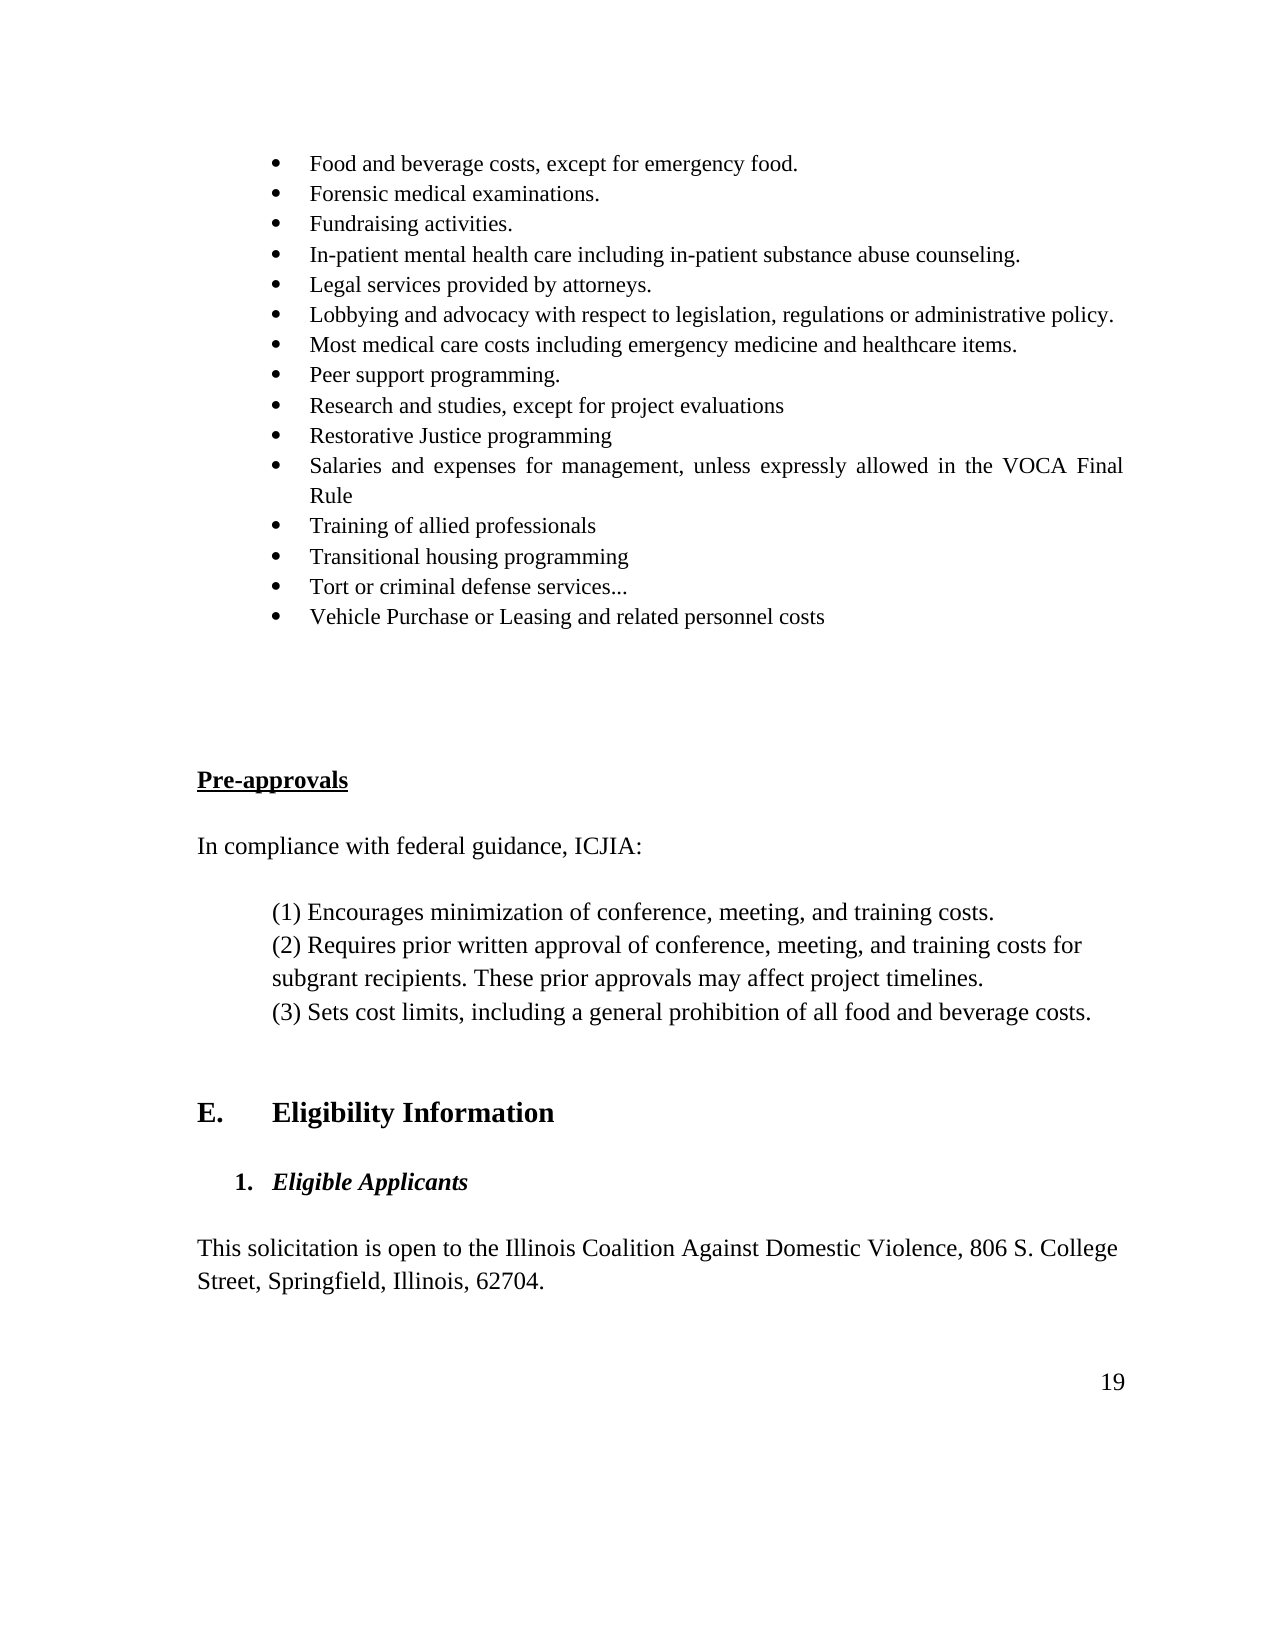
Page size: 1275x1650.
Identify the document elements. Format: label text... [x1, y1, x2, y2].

list Fundraising activities. [272, 210, 1125, 237]
list Food and beverage costs, except for emergency food. [272, 150, 1125, 176]
list In-patient mental health care including in-patient substance abuse counseling. [272, 241, 1125, 267]
list Salaries and expenses for management, unless expressly allowed in the VOCA Final Rule [272, 452, 1125, 509]
text (2) Requires prior written approval of conference, meeting, and training costs for subgrant recipients. These prior approvals may affect project timelines. [272, 931, 1125, 992]
text (1) Encourages minimization of conference, meeting, and training costs. [272, 897, 1125, 926]
text (3) Sets cost limits, including a general prohibition of all food and beverage costs. [272, 997, 1125, 1025]
list Transitional housing programming [272, 543, 1125, 569]
list Tort or criminal defense services... [272, 573, 1125, 599]
list Eligibility Information [197, 1096, 1125, 1129]
list Research and studies, except for project evaluations [272, 392, 1125, 418]
list Restorative Justice programming [272, 422, 1125, 448]
list Lobbying and advocacy with respect to legislation, regulations or administrative policy. [272, 301, 1125, 327]
list Forensic medical examinations. [272, 180, 1125, 207]
list Peer support programming. [272, 361, 1125, 388]
list Training of allied professionals [272, 512, 1125, 539]
list Most medical care costs including emergency medicine and healthcare items. [272, 331, 1125, 358]
list Legal services provided by attorneys. [272, 271, 1125, 297]
text Pre-approvals [197, 666, 1125, 794]
text This solicitation is open to the Illinois Coalition Against Domestic Violence, 806 S. College Street, Springfield, Illinois, 62704. [197, 1233, 1125, 1295]
list Eligible Applicants [234, 1167, 1125, 1229]
list Vehicle Purchase or Leasing and related personnel costs [272, 603, 1125, 629]
text In compliance with federal guidance, ICJIA: [197, 831, 1125, 893]
